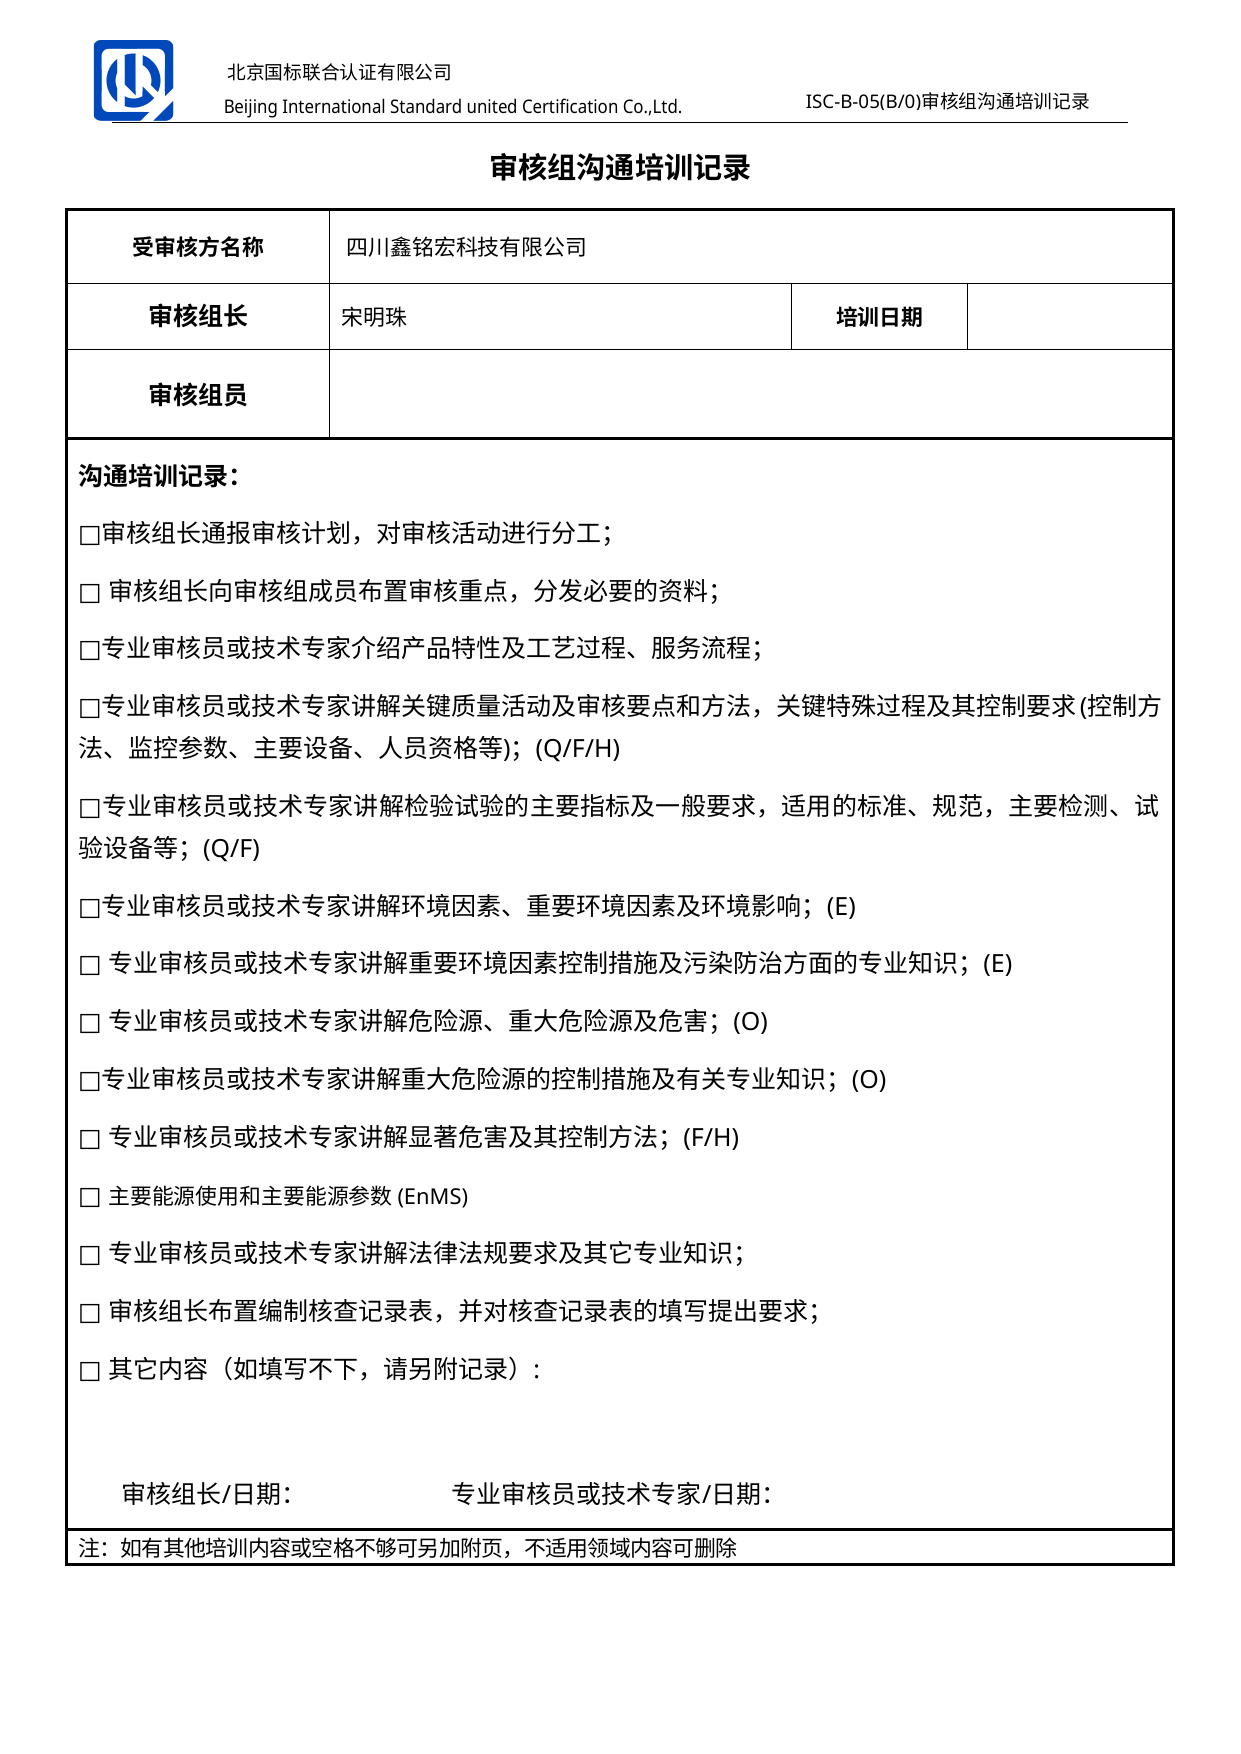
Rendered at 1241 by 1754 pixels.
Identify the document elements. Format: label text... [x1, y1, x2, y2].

table_cell [968, 284, 1172, 349]
table_cell 审核组员 [68, 350, 329, 437]
table_header 四川鑫铭宏科技有限公司 [330, 211, 1172, 282]
table_cell 培训日期 [792, 284, 967, 349]
text 审核组沟通培训记录 [112, 144, 1128, 186]
table_cell 注：如有其他培训内容或空格不够可另加附页，不适用领域内容可删除 [68, 1531, 1172, 1563]
table_cell 宋明珠 [330, 284, 791, 349]
table_cell 沟通培训记录： □审核组长通报审核计划，对审核活动进行分工； □ 审核组长向审核组成员布置审核重点，分发必要的资料； □专业审核员或技术专家介绍产品特性及工艺过程、服务流程； □专业审核员或技术专家讲解关键质量活动及审核要点和方法，关键特殊过程及其控制要求(控制方法、监控参数、主要设备、人员资格等)；(Q/F/H) □专业审核员或技术专家讲解检验试验的主要指标及一般要求，适用的标准、规范，主要检测、试验设备等；(Q/F) □专业审核员或技术专家讲解环境因素、重要环境因素及环境影响；(E) □ 专业审核员或技术专家讲解重要环境因素控制措施及污染防治方面的专业知识；(E) □ 专业审核员或技术专家讲解危险源、重大危险源及危害；(O) □专业审核员或技术专家讲解重大危险源的控制措施及有关专业知识；(O) □ 专业审核员或技术专家讲解显著危害及其控制方法；(F/H) □ 主要能源使用和主要能源参数 (EnMS) □ 专业审核员或技术专家讲解法律法规要求及其它专业知识； □ 审核组长布置编制核查记录表，并对核查记录表的填写提出要求； □ 其它内容（如填写不下，请另附记录）: 审核组长/日期： 专业审核员或技术专家/日期： [68, 440, 1172, 1528]
table_cell [330, 350, 1172, 437]
picture [93, 40, 174, 121]
table_cell 审核组长 [68, 284, 329, 349]
table_header 受审核方名称 [68, 211, 329, 282]
